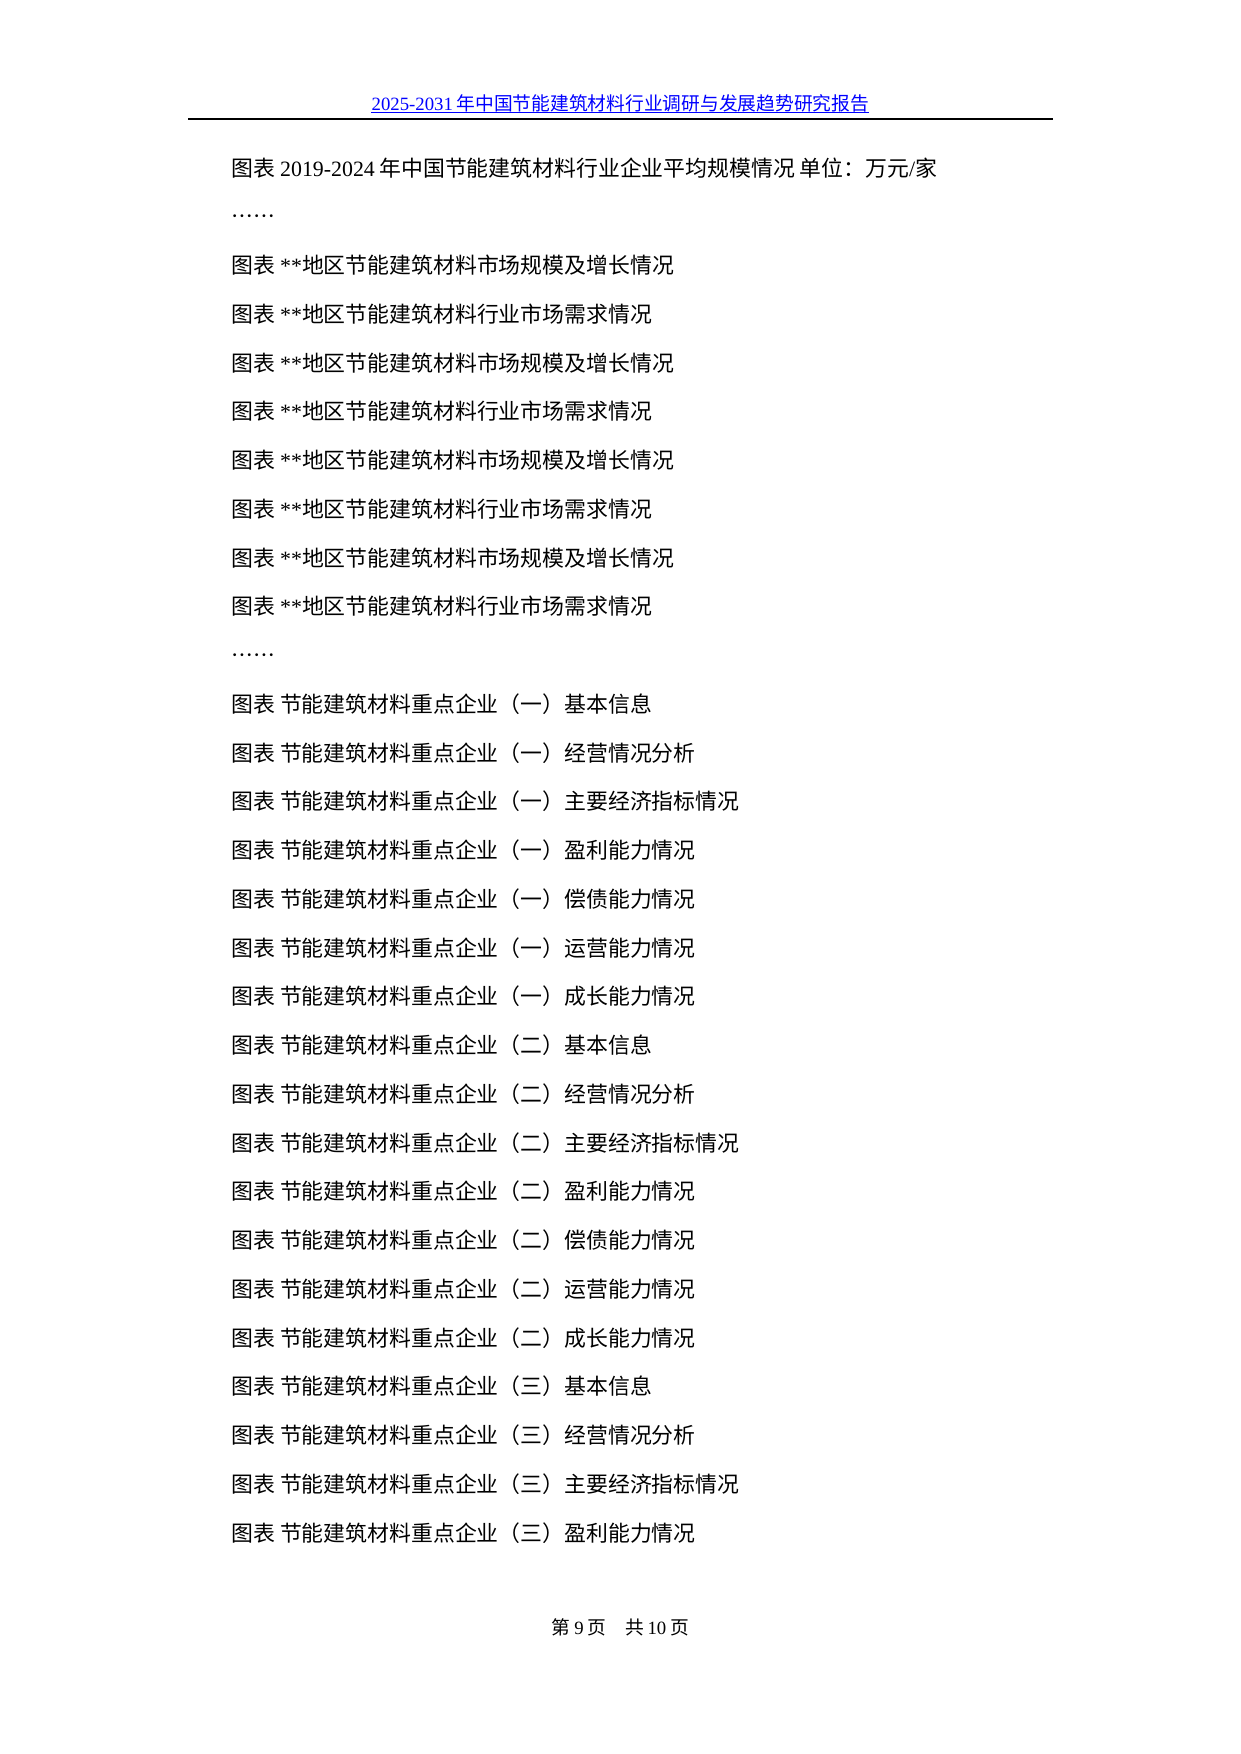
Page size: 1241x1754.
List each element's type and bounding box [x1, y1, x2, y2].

text [187, 150, 1053, 1548]
